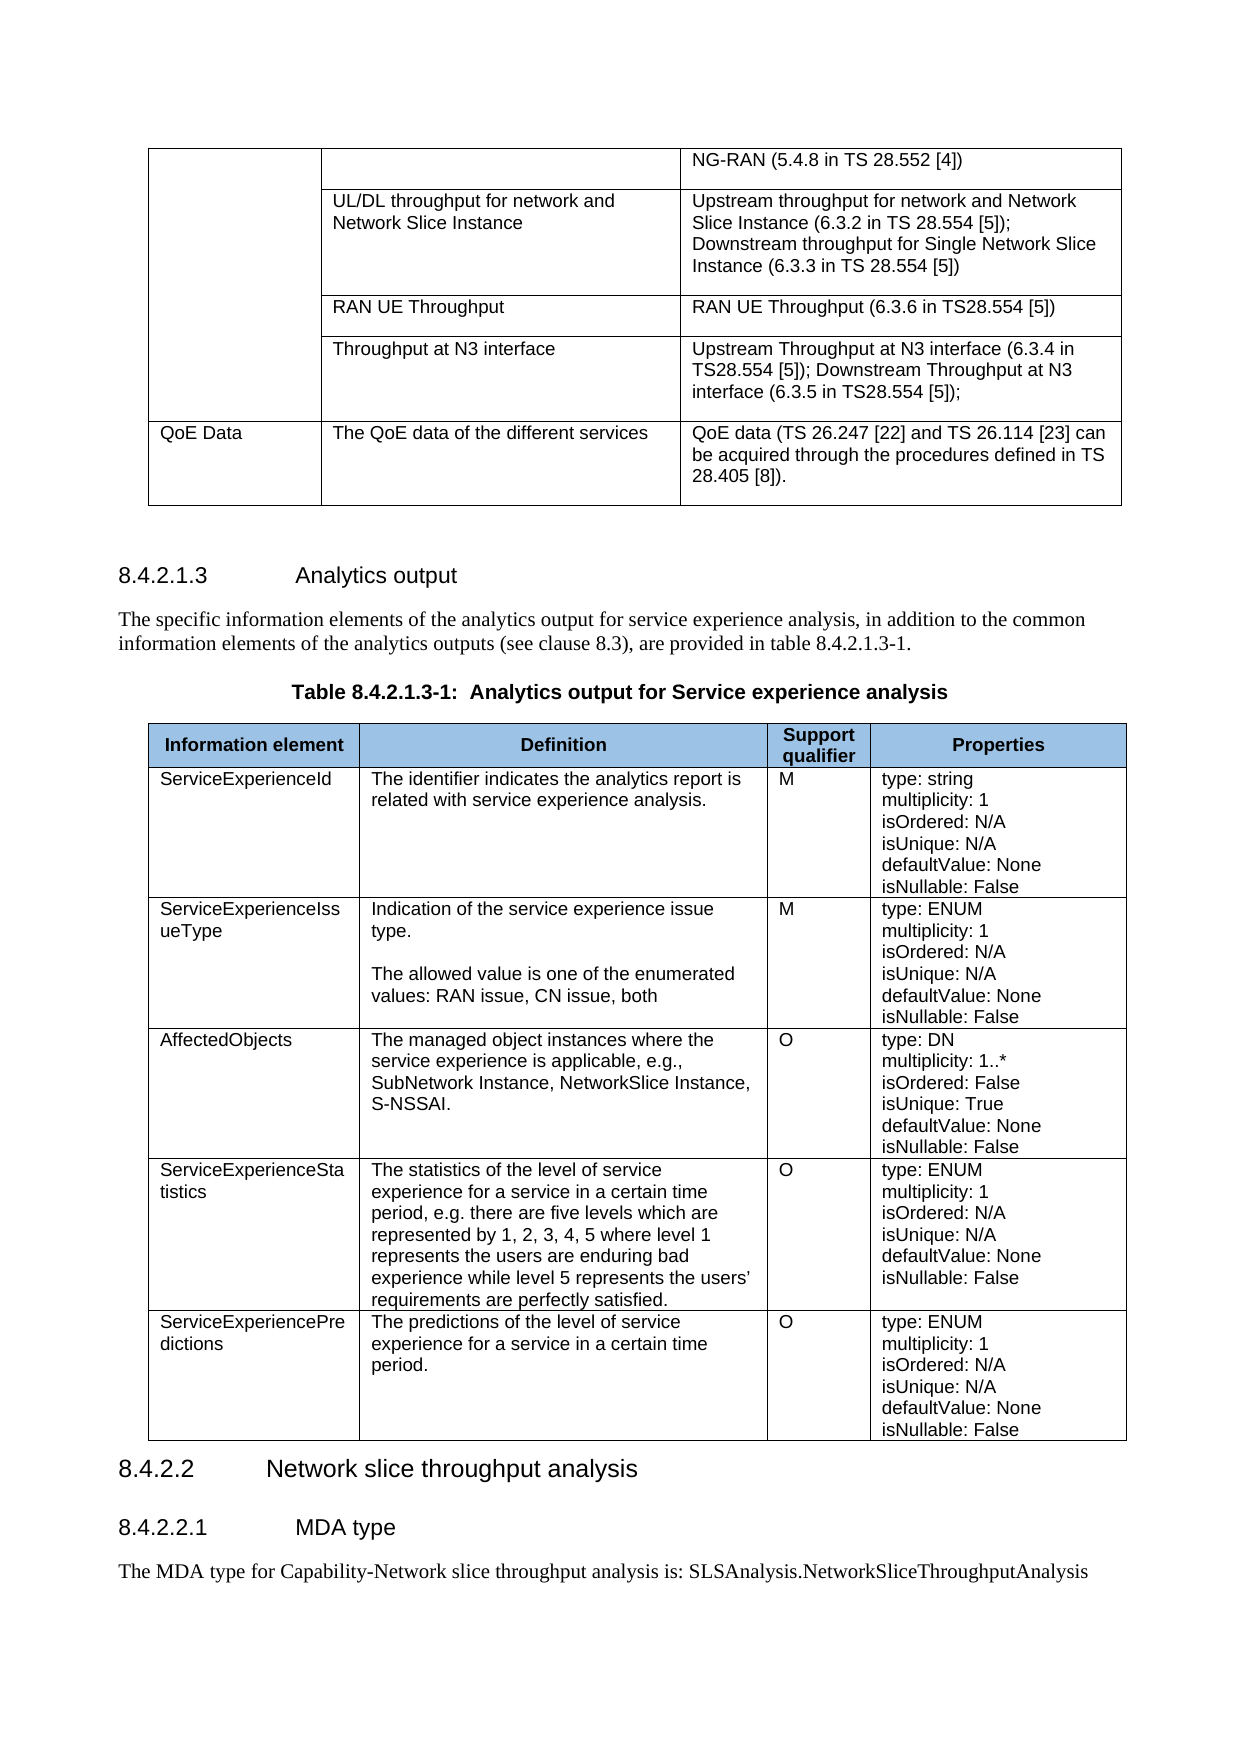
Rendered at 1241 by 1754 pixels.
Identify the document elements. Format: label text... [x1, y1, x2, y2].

table_cell ServiceExperienceStatistics [149, 1159, 359, 1310]
table_cell RAN UE Throughput (6.3.6 in TS28.554 [5]) [681, 296, 1121, 336]
table_cell The statistics of the level of service experience for a service in a certain time period, e.g. there are five levels which are represented by 1, 2, 3, 4, 5 where level 1 represents the users are enduring bad experience while level 5 represents the users’ requirements are perfectly satisfied. [360, 1159, 767, 1310]
table_cell QoE data (TS 26.247 [22] and TS 26.114 [23] can be acquired through the procedures defined in TS 28.405 [8]). [681, 422, 1121, 505]
table_cell The identifier indicates the analytics report is related with service experience analysis. [360, 768, 767, 897]
table_cell ServiceExperienceId [149, 768, 359, 897]
subtitle 8.4.2.1.3 Analytics output [118, 562, 1122, 588]
table_cell type: ENUM multiplicity: 1 isOrdered: N/A isUnique: N/A defaultValue: None isNullable: False [871, 1159, 1126, 1310]
table_header Properties [871, 724, 1126, 767]
table_cell M [768, 768, 870, 897]
table_cell O [768, 1159, 870, 1310]
table_cell The QoE data of the different services [322, 422, 680, 505]
table_cell The managed object instances where the service experience is applicable, e.g., SubNetwork Instance, NetworkSlice Instance, S-NSSAI. [360, 1029, 767, 1158]
table_cell Throughput at N3 interface [322, 337, 680, 421]
text The specific information elements of the analytics output for service experience analysis, in addition to the common information elements of the analytics outputs (see clause 8.3), are provided in table 8.4.2.1.3-1. [118, 607, 1122, 655]
table_cell AffectedObjects [149, 1029, 359, 1158]
table_cell type: string multiplicity: 1 isOrdered: N/A isUnique: N/A defaultValue: None isNullable: False [871, 768, 1126, 897]
table_cell Indication of the service experience issue type. The allowed value is one of the enumerated values: RAN issue, CN issue, both [360, 898, 767, 1027]
table_header Support qualifier [768, 724, 870, 767]
table_cell Upstream throughput for network and Network Slice Instance (6.3.2 in TS 28.554 [5]); Downstream throughput for Single Network Slice Instance (6.3.3 in TS 28.554 [5]) [681, 190, 1121, 295]
text Table 8.4.2.1.3-1: Analytics output for Service experience analysis [118, 680, 1122, 704]
table_cell QoE Data [149, 422, 321, 505]
table_header Definition [360, 724, 767, 767]
table_cell type: ENUM multiplicity: 1 isOrdered: N/A isUnique: N/A defaultValue: None isNullable: False [871, 1311, 1126, 1440]
text The MDA type for Capability-Network slice throughput analysis is: SLSAnalysis.NetworkSliceThroughputAnalysis [118, 1559, 1122, 1583]
table_cell O [768, 1029, 870, 1158]
subtitle 8.4.2.2 Network slice throughput analysis [118, 1454, 1122, 1483]
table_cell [681, 149, 1121, 189]
table_cell O [768, 1311, 870, 1440]
table_cell The predictions of the level of service experience for a service in a certain time period. [360, 1311, 767, 1440]
table_cell UL/DL throughput for network and Network Slice Instance [322, 190, 680, 295]
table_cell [322, 149, 680, 189]
table_cell M [768, 898, 870, 1027]
table_header Information element [149, 724, 359, 767]
table_cell type: DN multiplicity: 1..* isOrdered: False isUnique: True defaultValue: None isNullable: False [871, 1029, 1126, 1158]
table_cell RAN UE Throughput [322, 296, 680, 336]
table_cell ServiceExperienceIssueType [149, 898, 359, 1027]
table_cell type: ENUM multiplicity: 1 isOrdered: N/A isUnique: N/A defaultValue: None isNullable: False [871, 898, 1126, 1027]
subtitle 8.4.2.2.1 MDA type [118, 1514, 1122, 1540]
table_cell Upstream Throughput at N3 interface (6.3.4 in TS28.554 [5]); Downstream Throughput at N3 interface (6.3.5 in TS28.554 [5]); [681, 337, 1121, 421]
table_cell ServiceExperiencePredictions [149, 1311, 359, 1440]
